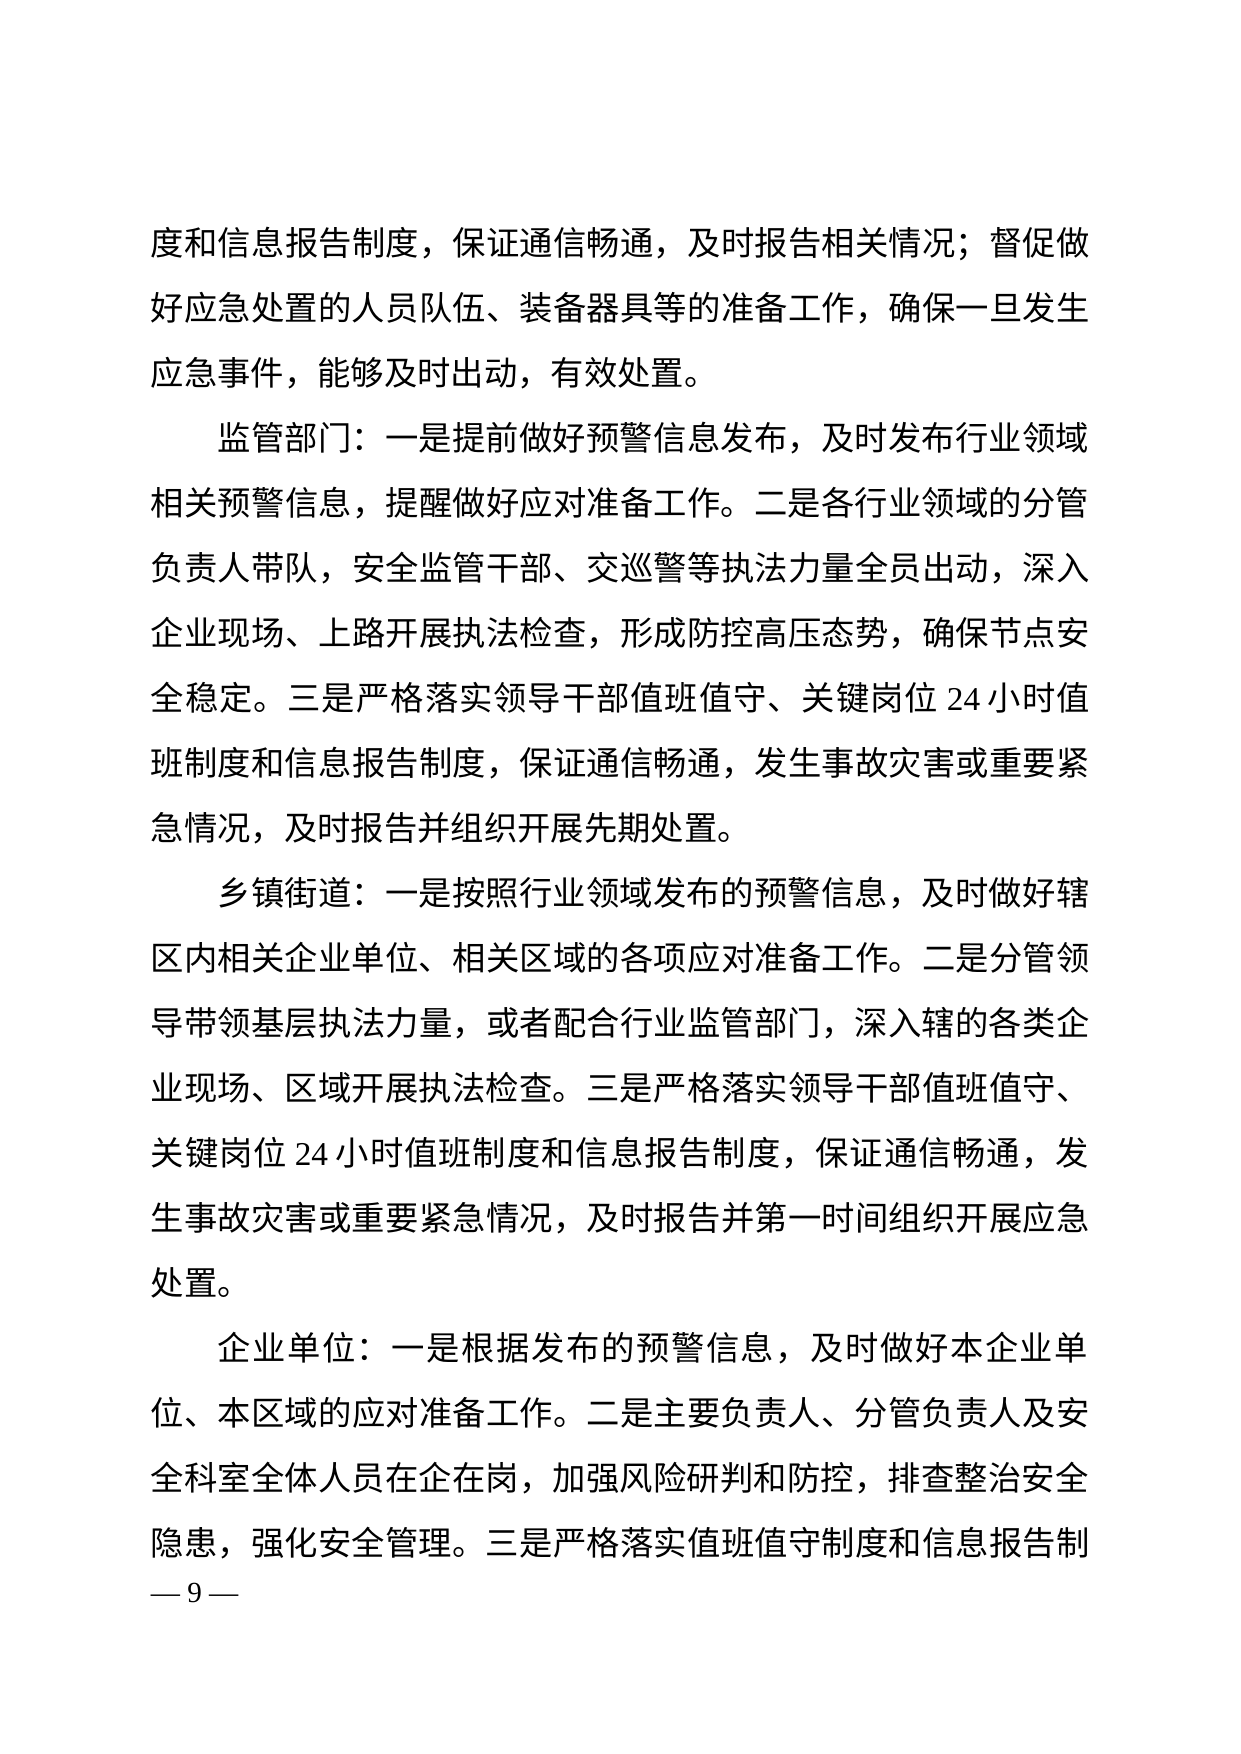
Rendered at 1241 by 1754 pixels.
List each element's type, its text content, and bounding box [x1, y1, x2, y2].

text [151, 208, 1089, 403]
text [151, 1313, 1089, 1573]
text 乡镇街道：一是按照行业领域发布的预警信息，及时做好辖区内相关企业单位、相关区域的各项应对准备工作。二是分管领导带领基层执法力量，或者配合行业监管部门，深入辖的各类企业现场、区域开展执法检查。三是严格落实领导干部值班值守、关键岗位24小时值班制度和信息报告制度，保证通信畅通，发生事故灾害或重要紧急情况，及时报告并第一时间组织开展应急处置。 [151, 858, 1089, 1313]
text 监管部门：一是提前做好预警信息发布，及时发布行业领域相关预警信息，提醒做好应对准备工作。二是各行业领域的分管负责人带队，安全监管干部、交巡警等执法力量全员出动，深入企业现场、上路开展执法检查，形成防控高压态势，确保节点安全稳定。三是严格落实领导干部值班值守、关键岗位24小时值班制度和信息报告制度，保证通信畅通，发生事故灾害或重要紧急情况，及时报告并组织开展先期处置。 [151, 403, 1089, 858]
